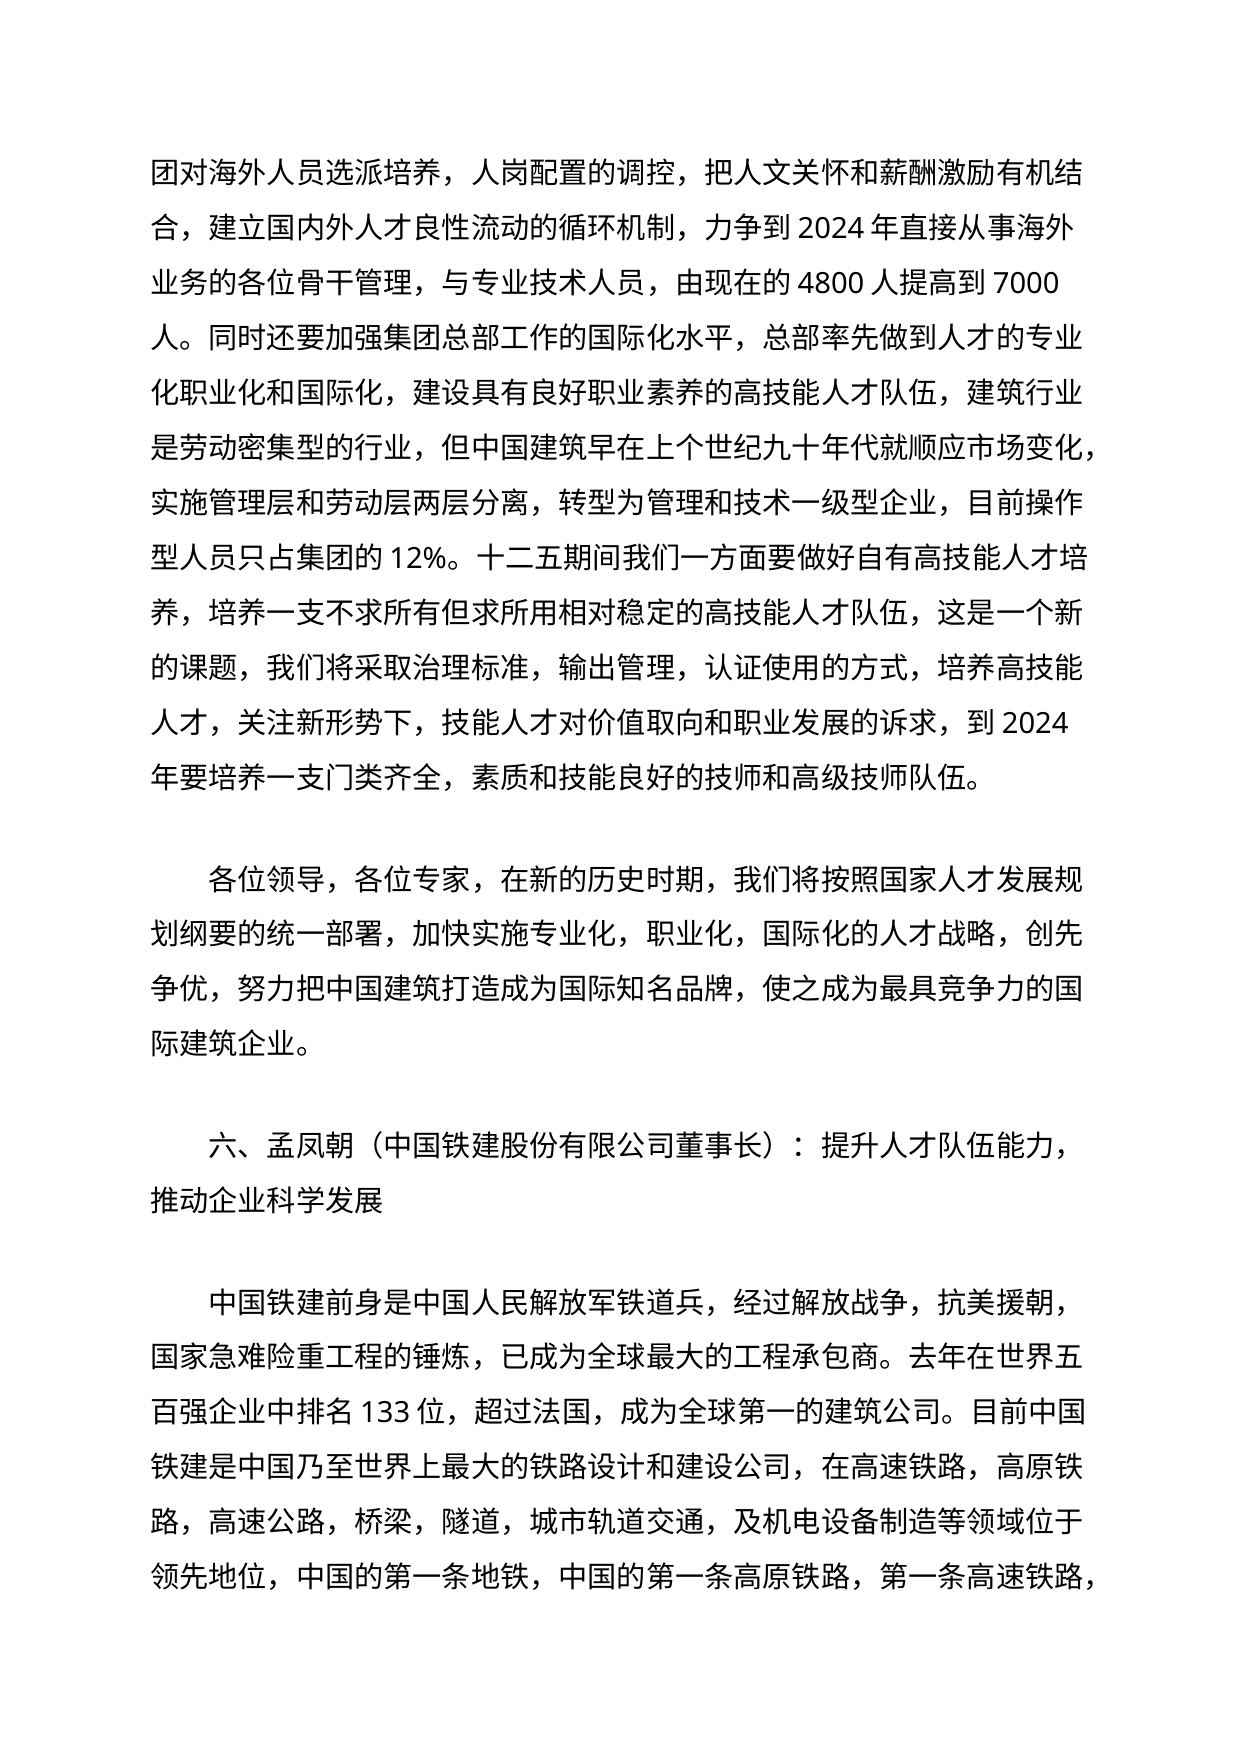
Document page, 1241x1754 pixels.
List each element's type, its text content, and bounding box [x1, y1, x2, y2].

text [150, 1279, 1090, 1596]
text 各位领导，各位专家，在新的历史时期，我们将按照国家人才发展规划纲要的统一部署，加快实施专业化，职业化，国际化的人才战略，创先争优，努力把中国建筑打造成为国际知名品牌，使之成为最具竞争力的国际建筑企业。 [150, 856, 1090, 1063]
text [150, 150, 1090, 797]
text 六、孟凤朝（中国铁建股份有限公司董事长）：提升人才队伍能力，推动企业科学发展 [150, 1122, 1090, 1220]
